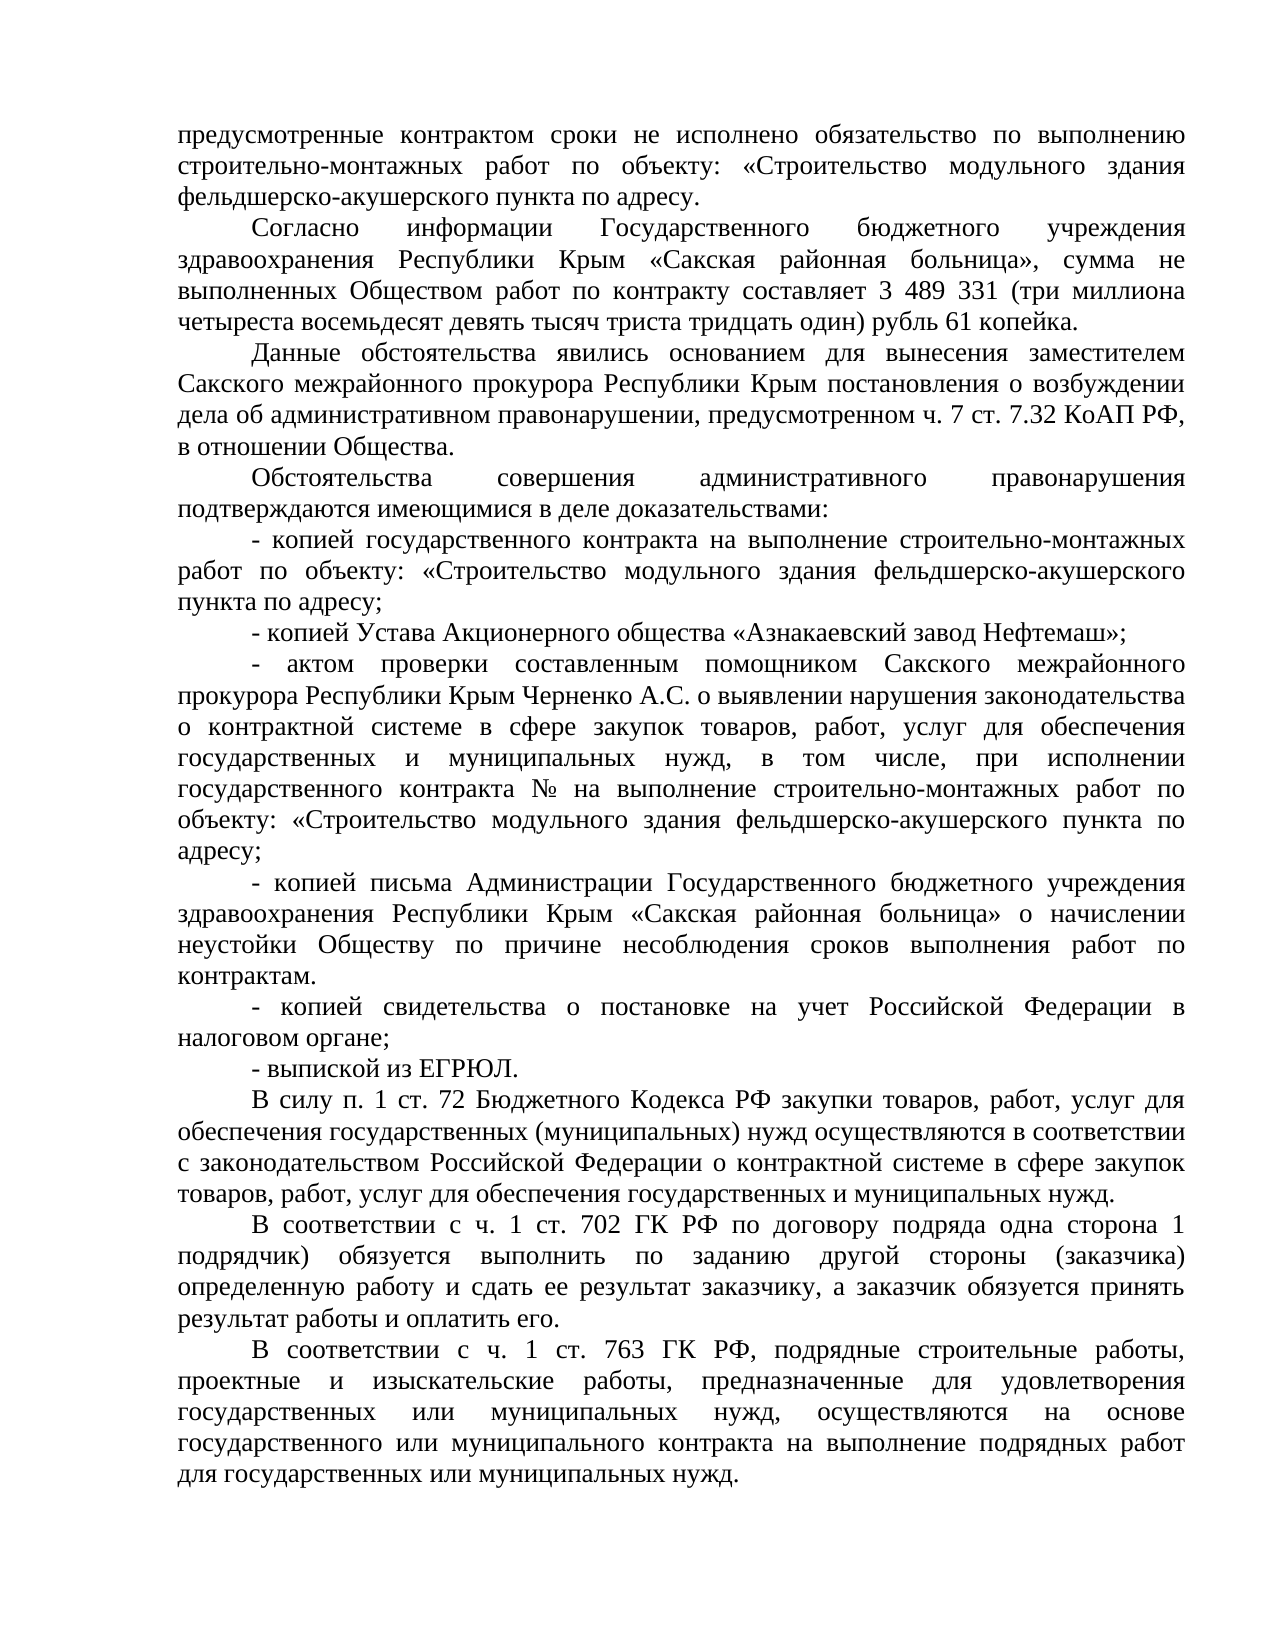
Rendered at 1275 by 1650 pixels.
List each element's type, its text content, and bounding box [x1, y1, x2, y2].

text - актом проверки составленным помощником Сакского межрайонного прокурора Республики Крым Черненко А.С. о выявлении нарушения законодательства о контрактной системе в сфере закупок товаров, работ, услуг для обеспечения государственных и муниципальных нужд, в том числе, при исполнении государственного контракта № на выполнение строительно-монтажных работ по объекту: «Строительство модульного здания фельдшерско-акушерского пункта по адресу; [177, 648, 1186, 866]
text - выпиской из ЕГРЮЛ. [177, 1052, 1186, 1084]
text - копией свидетельства о постановке на учет Российской Федерации в налоговом органе; [177, 990, 1186, 1052]
text В соответствии с ч. 1 ст. 763 ГК РФ, подрядные строительные работы, проектные и изыскательские работы, предназначенные для удовлетворения государственных или муниципальных нужд, осуществляются на основе государственного или муниципального контракта на выполнение подрядных работ для государственных или муниципальных нужд. [177, 1333, 1186, 1488]
text - копией Устава Акционерного общества «Азнакаевский завод Нефтемаш»; [177, 616, 1186, 648]
text В соответствии с ч. 1 ст. 702 ГК РФ по договору подряда одна сторона 1 подрядчик) обязуется выполнить по заданию другой стороны (заказчика) определенную работу и сдать ее результат заказчику, а заказчик обязуется принять результат работы и оплатить его. [177, 1208, 1186, 1333]
text В силу п. 1 ст. 72 Бюджетного Кодекса РФ закупки товаров, работ, услуг для обеспечения государственных (муниципальных) нужд осуществляются в соответствии с законодательством Российской Федерации о контрактной системе в сфере закупок товаров, работ, услуг для обеспечения государственных и муниципальных нужд. [177, 1084, 1186, 1208]
text Согласно информации Государственного бюджетного учреждения здравоохранения Республики Крым «Сакская районная больница», сумма не выполненных Обществом работ по контракту составляет 3 489 331 (три миллиона четыреста восемьдесят девять тысяч триста тридцать один) рубль 61 копейка. [177, 212, 1186, 336]
text - копией государственного контракта на выполнение строительно-монтажных работ по объекту: «Строительство модульного здания фельдшерско-акушерского пункта по адресу; [177, 523, 1186, 616]
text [177, 118, 1186, 212]
text Данные обстоятельства явились основанием для вынесения заместителем Сакского межрайонного прокурора Республики Крым постановления о возбуждении дела об административном правонарушении, предусмотренном ч. 7 ст. 7.32 КоАП РФ, в отношении Общества. [177, 336, 1186, 461]
text - копией письма Администрации Государственного бюджетного учреждения здравоохранения Республики Крым «Сакская районная больница» о начислении неустойки Обществу по причине несоблюдения сроков выполнения работ по контрактам. [177, 866, 1186, 990]
text Обстоятельства совершения административного правонарушения подтверждаются имеющимися в деле доказательствами: [177, 461, 1186, 523]
